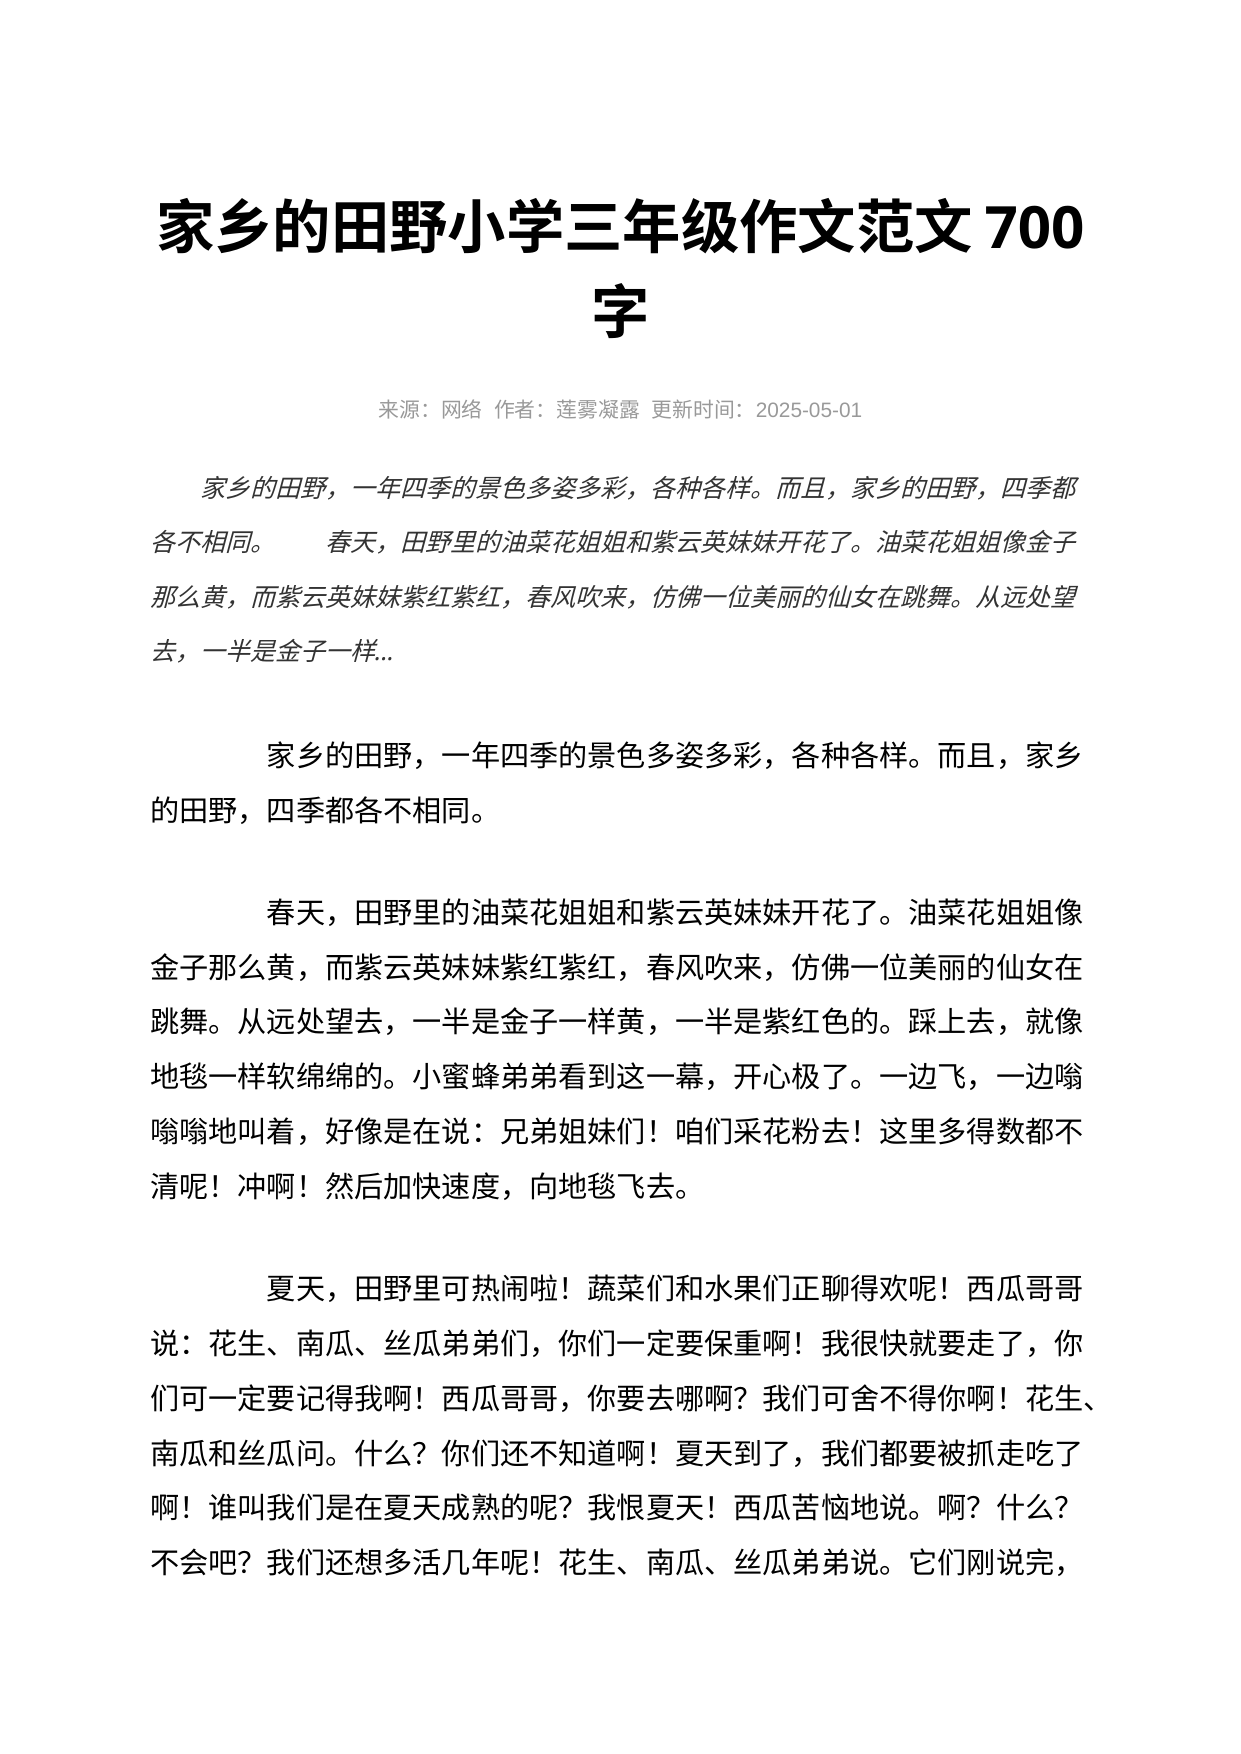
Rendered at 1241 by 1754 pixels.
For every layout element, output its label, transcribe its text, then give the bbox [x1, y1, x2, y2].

text 家乡的田野，一年四季的景色多姿多彩，各种各样。而且，家乡的田野，四季都各不相同。 春天，田野里的油菜花姐姐和紫云英妹妹开花了。油菜花姐姐像金子那么黄，而紫云英妹妹紫红紫红，春风吹来，仿佛一位美丽的仙女在跳舞。从远处望去，一半是金子一样... [150, 468, 1090, 668]
text 来源：网络 作者：莲雾凝露 更新时间：2025-05-01 [150, 397, 1090, 421]
subtitle 家乡的田野小学三年级作文范文700字 [150, 181, 1090, 351]
text 春天，田野里的油菜花姐姐和紫云英妹妹开花了。油菜花姐姐像金子那么黄，而紫云英妹妹紫红紫红，春风吹来，仿佛一位美丽的仙女在跳舞。从远处望去，一半是金子一样黄，一半是紫红色的。踩上去，就像地毯一样软绵绵的。小蜜蜂弟弟看到这一幕，开心极了。一边飞，一边嗡嗡嗡地叫着，好像是在说：兄弟姐妹们！咱们采花粉去！这里多得数都不清呢！冲啊！然后加快速度，向地毯飞去。 [150, 889, 1090, 1206]
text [150, 1266, 1090, 1582]
text 家乡的田野，一年四季的景色多姿多彩，各种各样。而且，家乡的田野，四季都各不相同。 [150, 733, 1090, 830]
